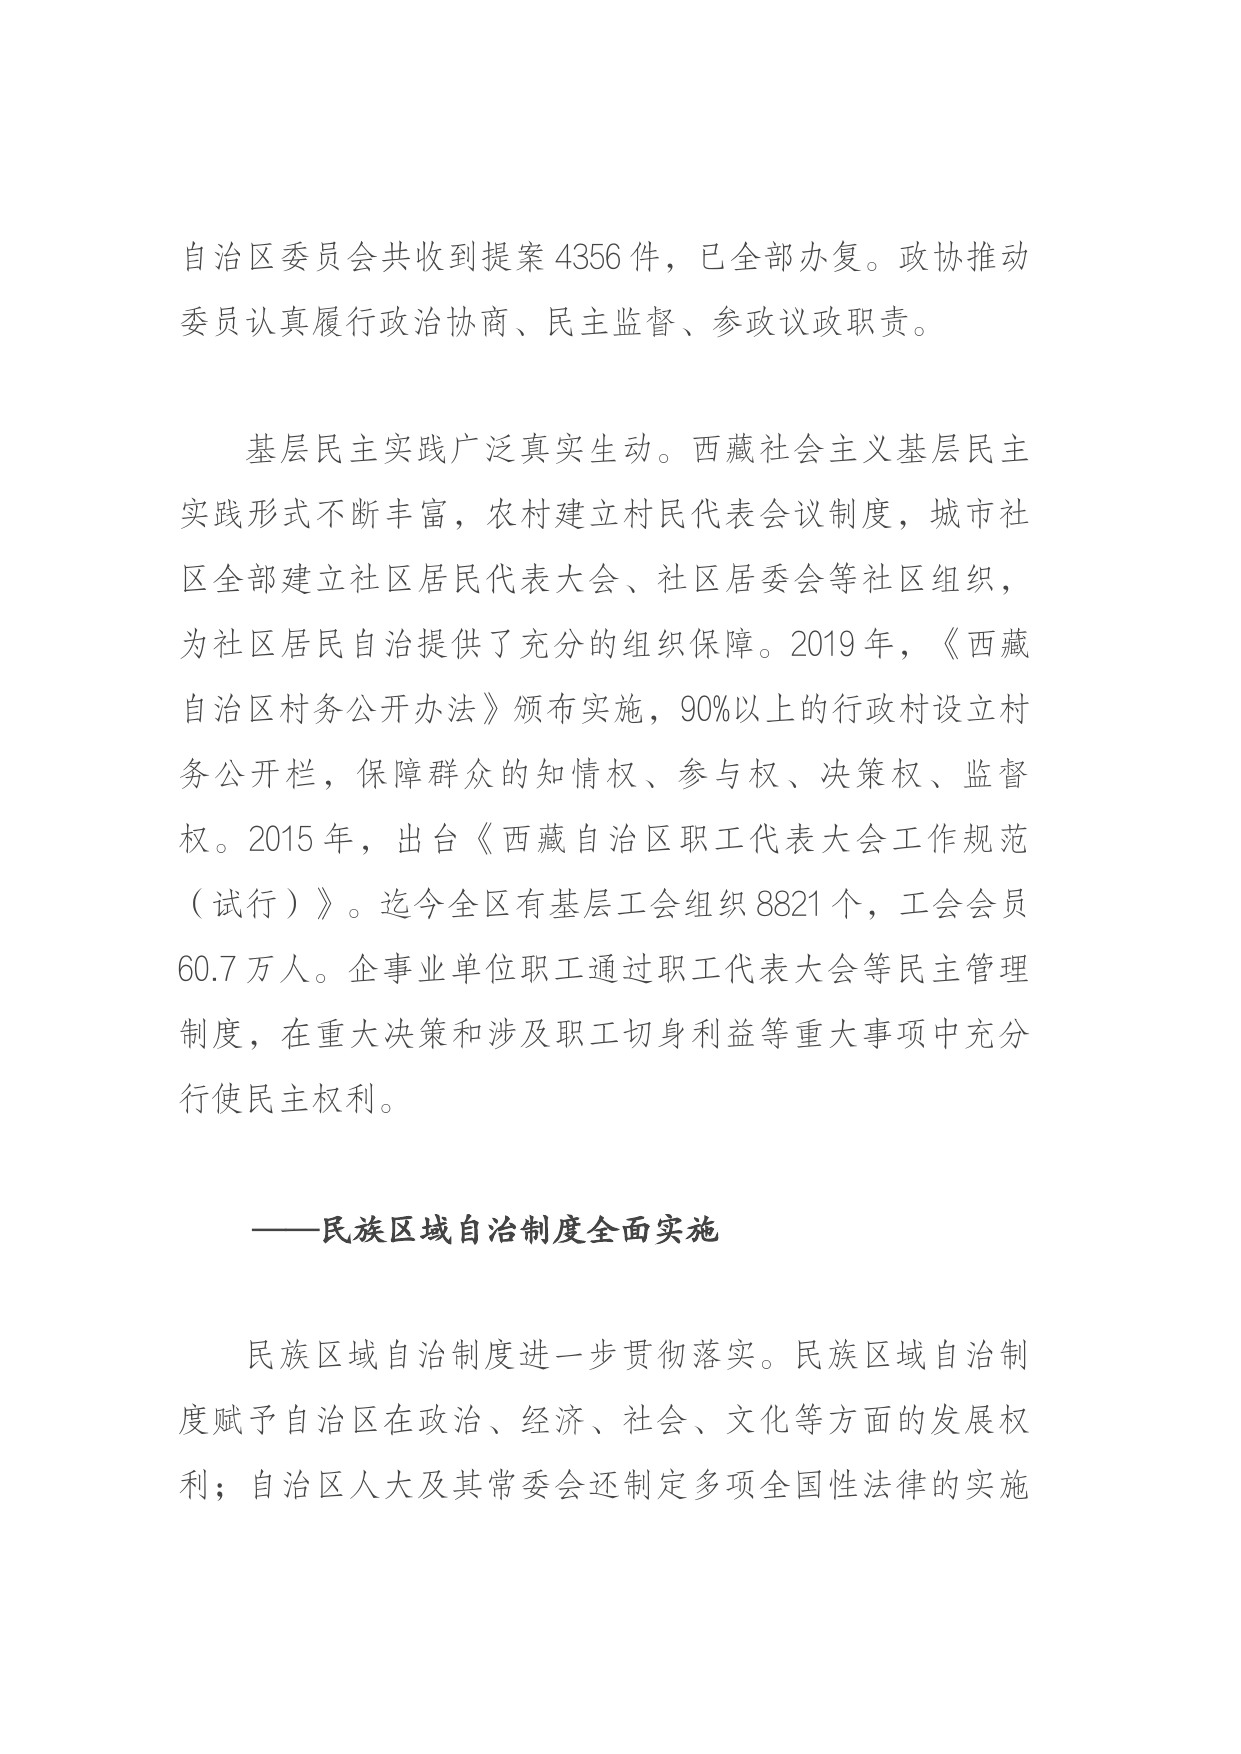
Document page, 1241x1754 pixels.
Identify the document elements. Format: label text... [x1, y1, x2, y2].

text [177, 1323, 1032, 1518]
text 基层民主实践广泛真实生动。西藏社会主义基层民主实践形式不断丰富，农村建立村民代表会议制度，城市社区全部建立社区居民代表大会、社区居委会等社区组织，为社区居民自治提供了充分的组织保障。2019年，《西藏自治区村务公开办法》颁布实施，90%以上的行政村设立村务公开栏，保障群众的知情权、参与权、决策权、监督权。2015年，出台《西藏自治区职工代表大会工作规范（试行）》。迄今全区有基层工会组织8821个，工会会员60.7万人。企事业单位职工通过职工代表大会等民主管理制度，在重大决策和涉及职工切身利益等重大事项中充分行使民主权利。 [177, 418, 1032, 1133]
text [177, 225, 1032, 355]
text ——民族区域自治制度全面实施 [208, 1196, 1032, 1261]
